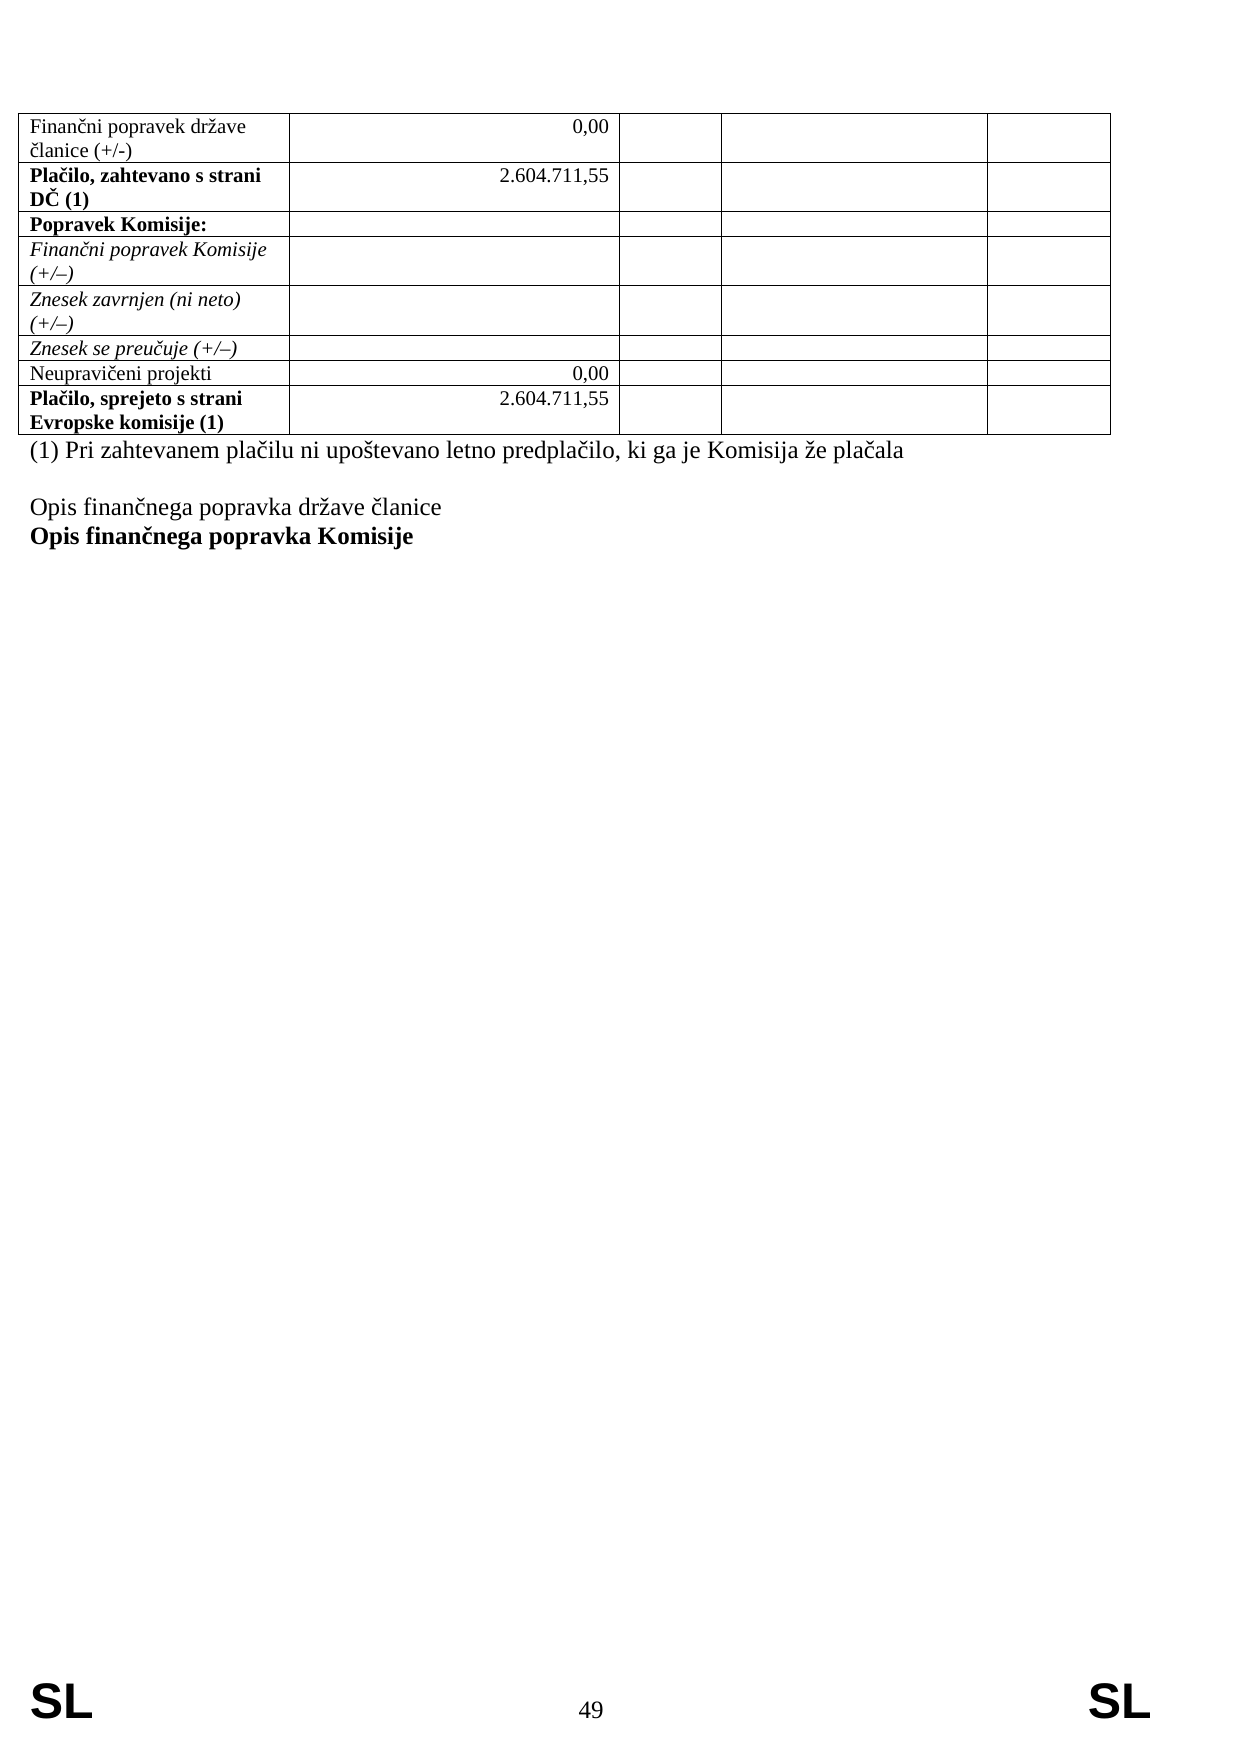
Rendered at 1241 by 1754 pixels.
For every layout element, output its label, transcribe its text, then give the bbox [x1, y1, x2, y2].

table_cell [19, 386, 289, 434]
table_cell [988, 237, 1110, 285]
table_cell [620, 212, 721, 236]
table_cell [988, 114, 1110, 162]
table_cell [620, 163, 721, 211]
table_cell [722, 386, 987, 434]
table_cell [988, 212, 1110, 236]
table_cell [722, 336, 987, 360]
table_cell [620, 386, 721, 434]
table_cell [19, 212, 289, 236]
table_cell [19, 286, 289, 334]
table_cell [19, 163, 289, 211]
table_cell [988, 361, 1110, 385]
text Opis finančnega popravka Komisije [29, 521, 1122, 550]
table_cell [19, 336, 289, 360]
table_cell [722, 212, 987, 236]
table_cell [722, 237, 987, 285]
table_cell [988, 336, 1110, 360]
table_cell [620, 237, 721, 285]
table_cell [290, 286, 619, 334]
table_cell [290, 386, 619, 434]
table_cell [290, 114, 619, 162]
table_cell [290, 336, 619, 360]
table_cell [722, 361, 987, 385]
text (1) Pri zahtevanem plačilu ni upoštevano letno predplačilo, ki ga je Komisija že plačala [29, 435, 1122, 464]
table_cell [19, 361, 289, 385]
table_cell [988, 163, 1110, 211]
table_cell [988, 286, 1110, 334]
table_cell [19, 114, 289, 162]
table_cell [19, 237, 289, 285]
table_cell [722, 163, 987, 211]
subtitle Opis finančnega popravka države članice [29, 492, 1122, 521]
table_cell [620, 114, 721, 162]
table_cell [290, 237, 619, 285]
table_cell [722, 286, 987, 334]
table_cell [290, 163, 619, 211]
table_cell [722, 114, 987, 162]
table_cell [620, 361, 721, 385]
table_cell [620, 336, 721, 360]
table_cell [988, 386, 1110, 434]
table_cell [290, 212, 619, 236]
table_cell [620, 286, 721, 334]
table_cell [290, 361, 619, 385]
